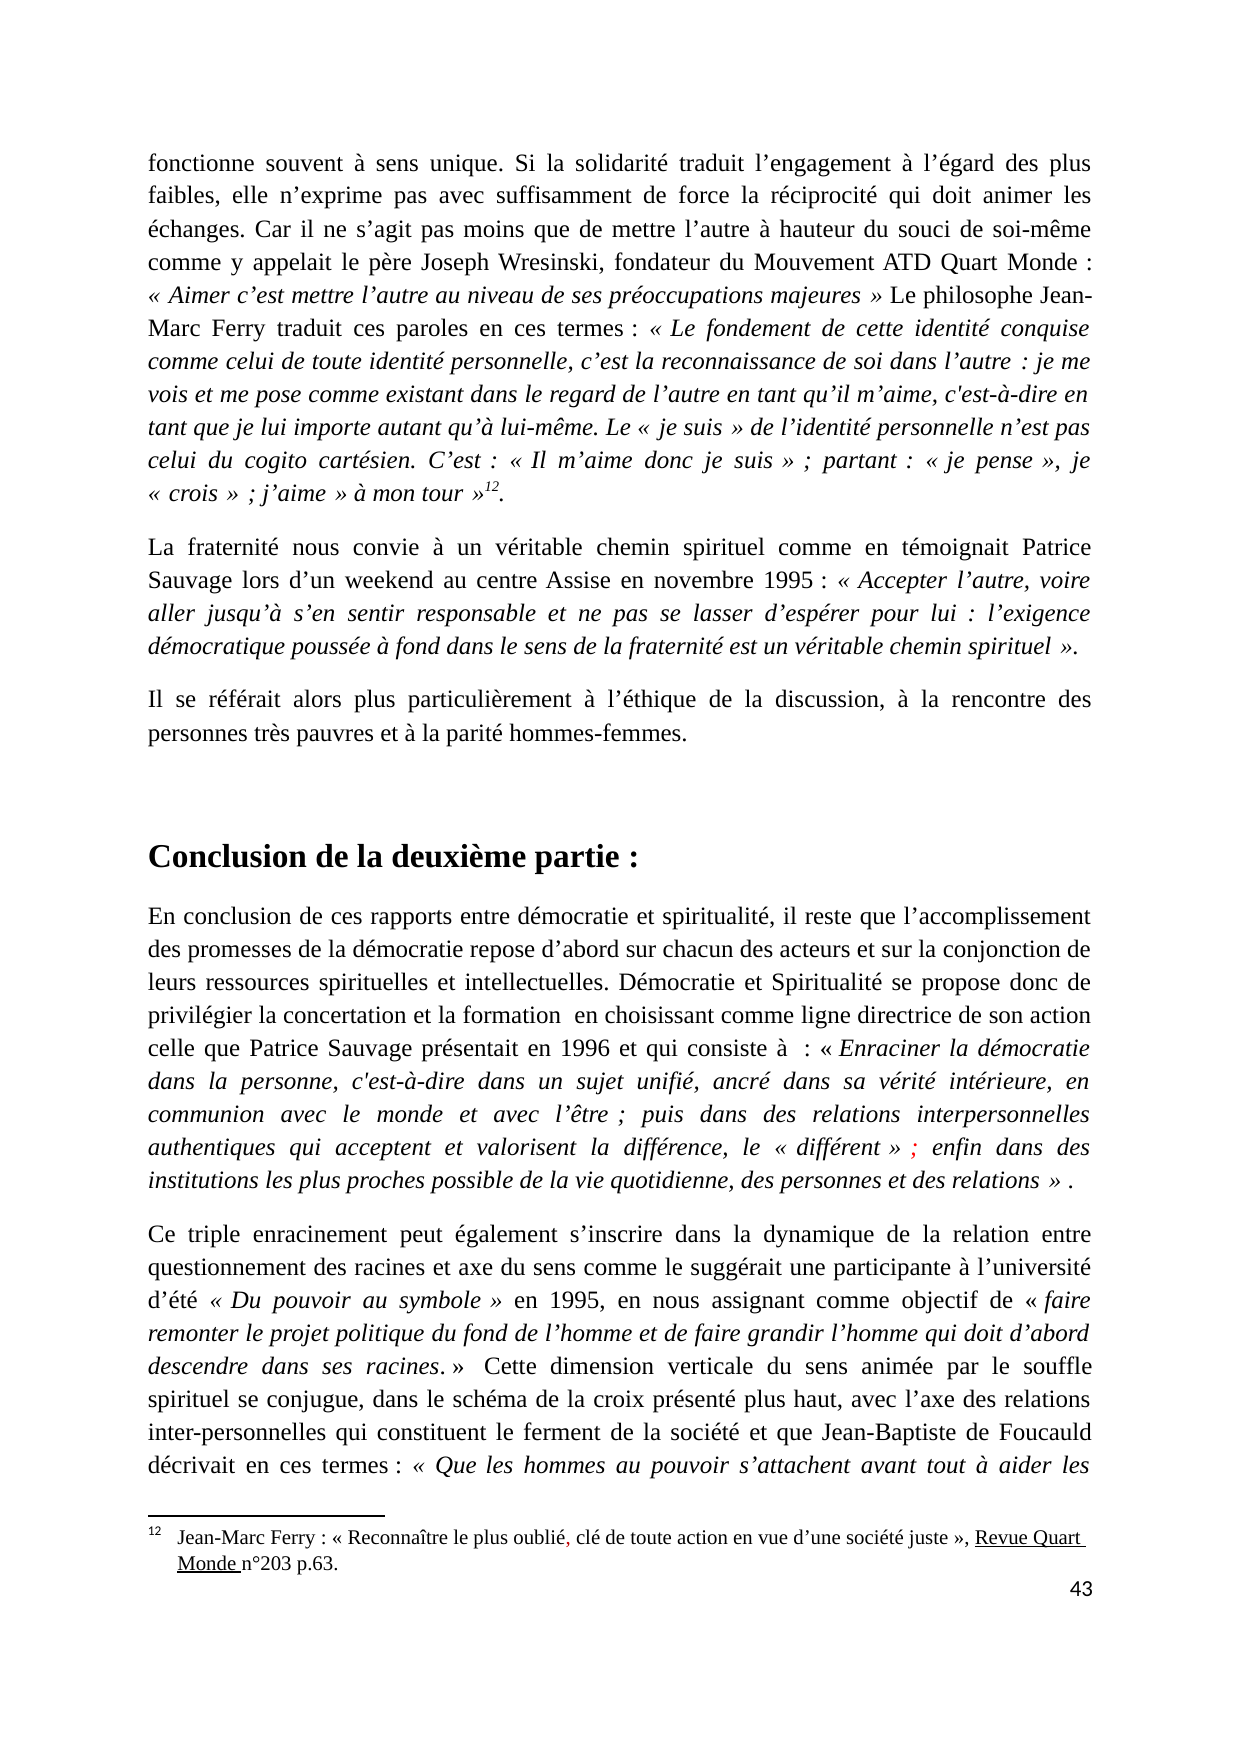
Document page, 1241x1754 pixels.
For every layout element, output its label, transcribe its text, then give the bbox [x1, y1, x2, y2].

text La fraternité nous convie à un véritable chemin spirituel comme en témoignait Patrice Sauvage lors d’un weekend au centre Assise en novembre 1995 : « Accepter l’autre, voire aller jusqu’à s’en sentir responsable et ne pas se lasser d’espérer pour lui : l’exigence démocratique poussée à fond dans le sens de la fraternité est un véritable chemin spirituel ». [148, 532, 1093, 659]
text En conclusion de ces rapports entre démocratie et spiritualité, il reste que l’accomplissement des promesses de la démocratie repose d’abord sur chacun des acteurs et sur la conjonction de leurs ressources spirituelles et intellectuelles. Démocratie et Spiritualité se propose donc de privilégier la concertation et la formation en choisissant comme ligne directrice de son action celle que Patrice Sauvage présentait en 1996 et qui consiste à : « Enraciner la démocratie dans la personne, c'est-à-dire dans un sujet unifié, ancré dans sa vérité intérieure, en communion avec le monde et avec l’être ; puis dans des relations interpersonnelles authentiques qui acceptent et valorisent la différence, le « différent » ; enfin dans des institutions les plus proches possible de la vie quotidienne, des personnes et des relations » . [148, 901, 1093, 1194]
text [148, 1219, 1093, 1479]
text Il se référait alors plus particulièrement à l’éthique de la discussion, à la rencontre des personnes très pauvres et à la parité hommes-femmes. [148, 684, 1093, 746]
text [148, 148, 1093, 507]
text Conclusion de la deuxième partie : [148, 836, 1093, 875]
